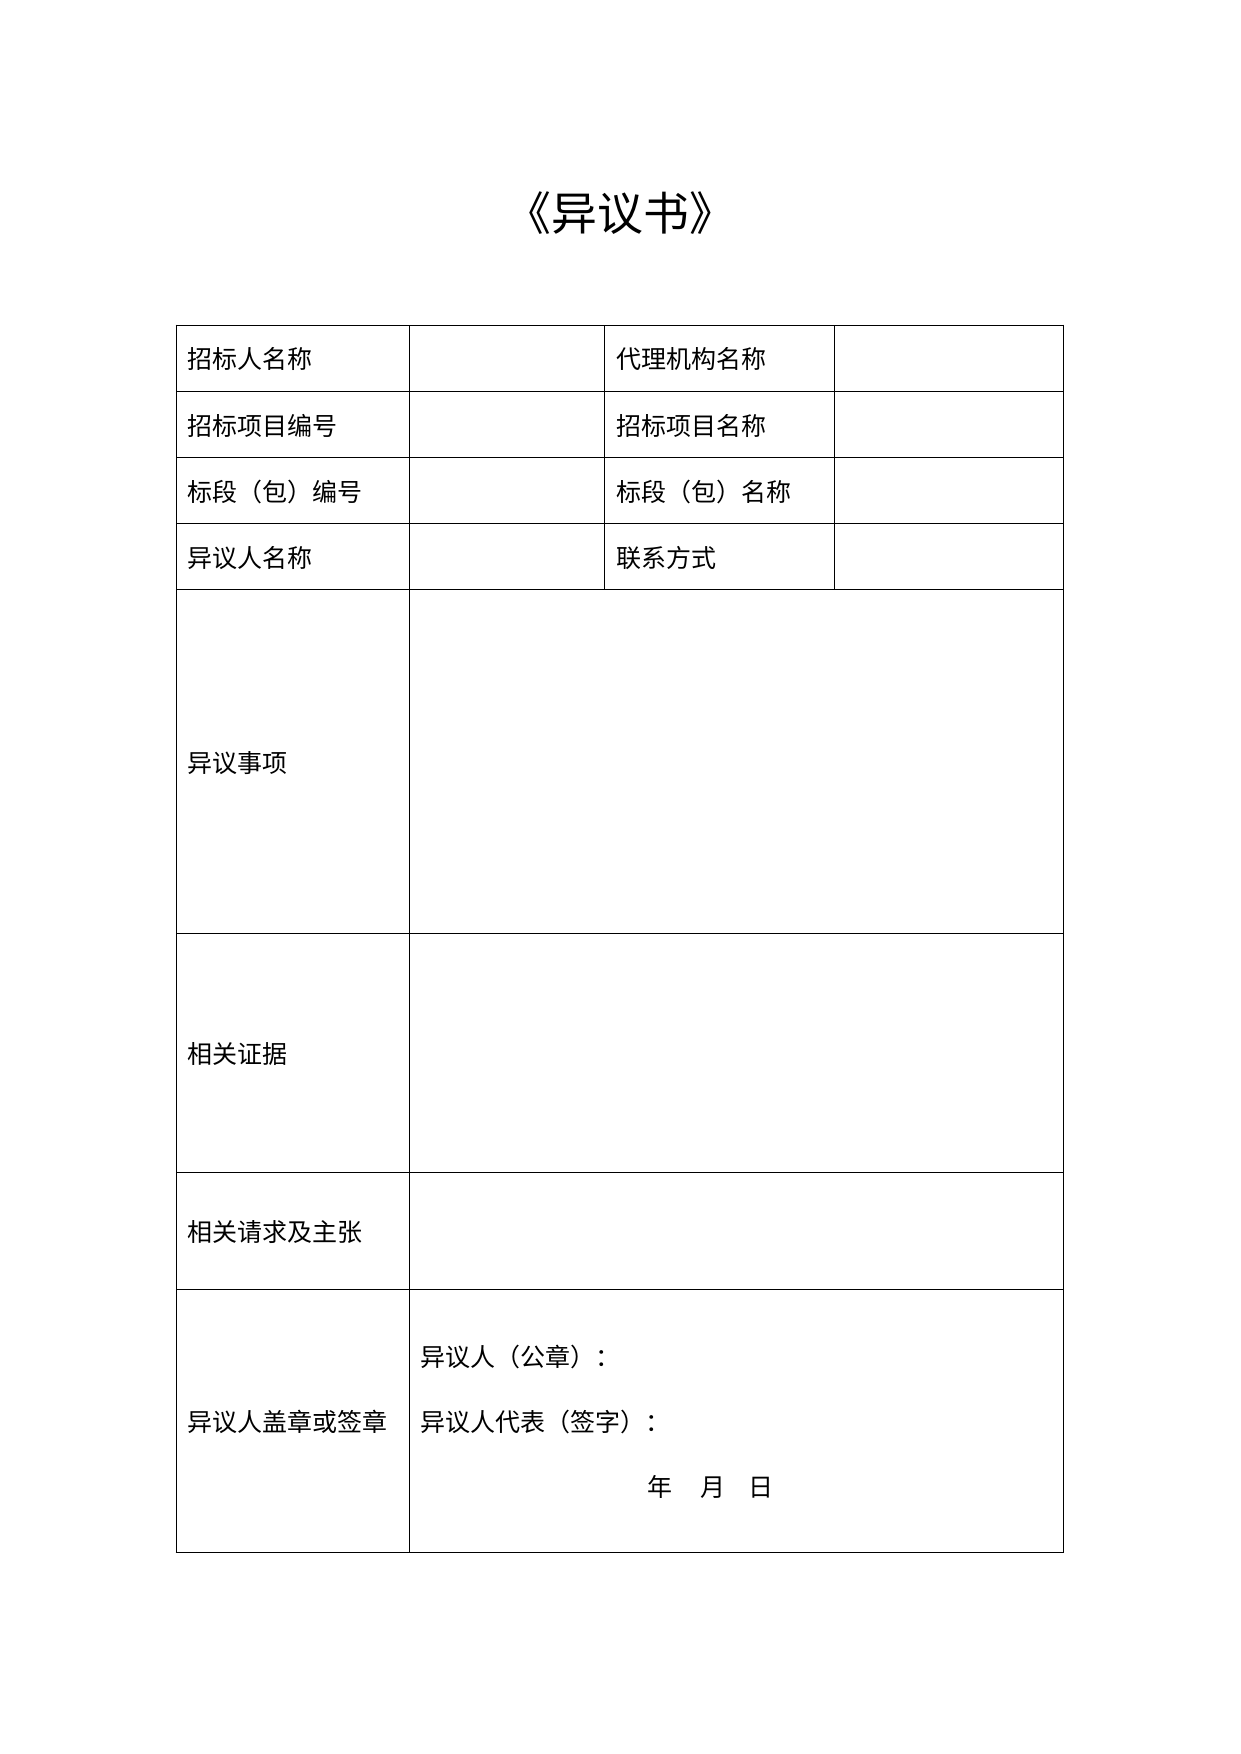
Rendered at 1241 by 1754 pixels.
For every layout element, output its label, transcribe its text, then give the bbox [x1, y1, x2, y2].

table_cell 相关请求及主张 [177, 1173, 409, 1289]
table_cell [410, 458, 604, 523]
table_cell 标段（包）编号 [177, 458, 409, 523]
table_cell 异议人盖章或签章 [177, 1290, 409, 1552]
table_cell 异议人（公章）： 异议人代表（签字）： 年 月 日 [410, 1290, 1063, 1552]
table_cell [410, 392, 604, 457]
table_cell 招标项目名称 [605, 392, 834, 457]
table_cell 联系方式 [605, 524, 834, 589]
table_header [410, 326, 604, 391]
table_header 代理机构名称 [605, 326, 834, 391]
text 《异议书》 [187, 162, 1053, 259]
table_cell [410, 934, 1063, 1172]
table_cell [410, 524, 604, 589]
table_cell [835, 392, 1063, 457]
table_cell 相关证据 [177, 934, 409, 1172]
table_cell [835, 458, 1063, 523]
table_header 招标人名称 [177, 326, 409, 391]
table_cell [410, 1173, 1063, 1289]
table_cell 招标项目编号 [177, 392, 409, 457]
table_cell [410, 590, 1063, 933]
table_cell 异议人名称 [177, 524, 409, 589]
table_cell 异议事项 [177, 590, 409, 933]
table_header [835, 326, 1063, 391]
table_cell 标段（包）名称 [605, 458, 834, 523]
table_cell [835, 524, 1063, 589]
